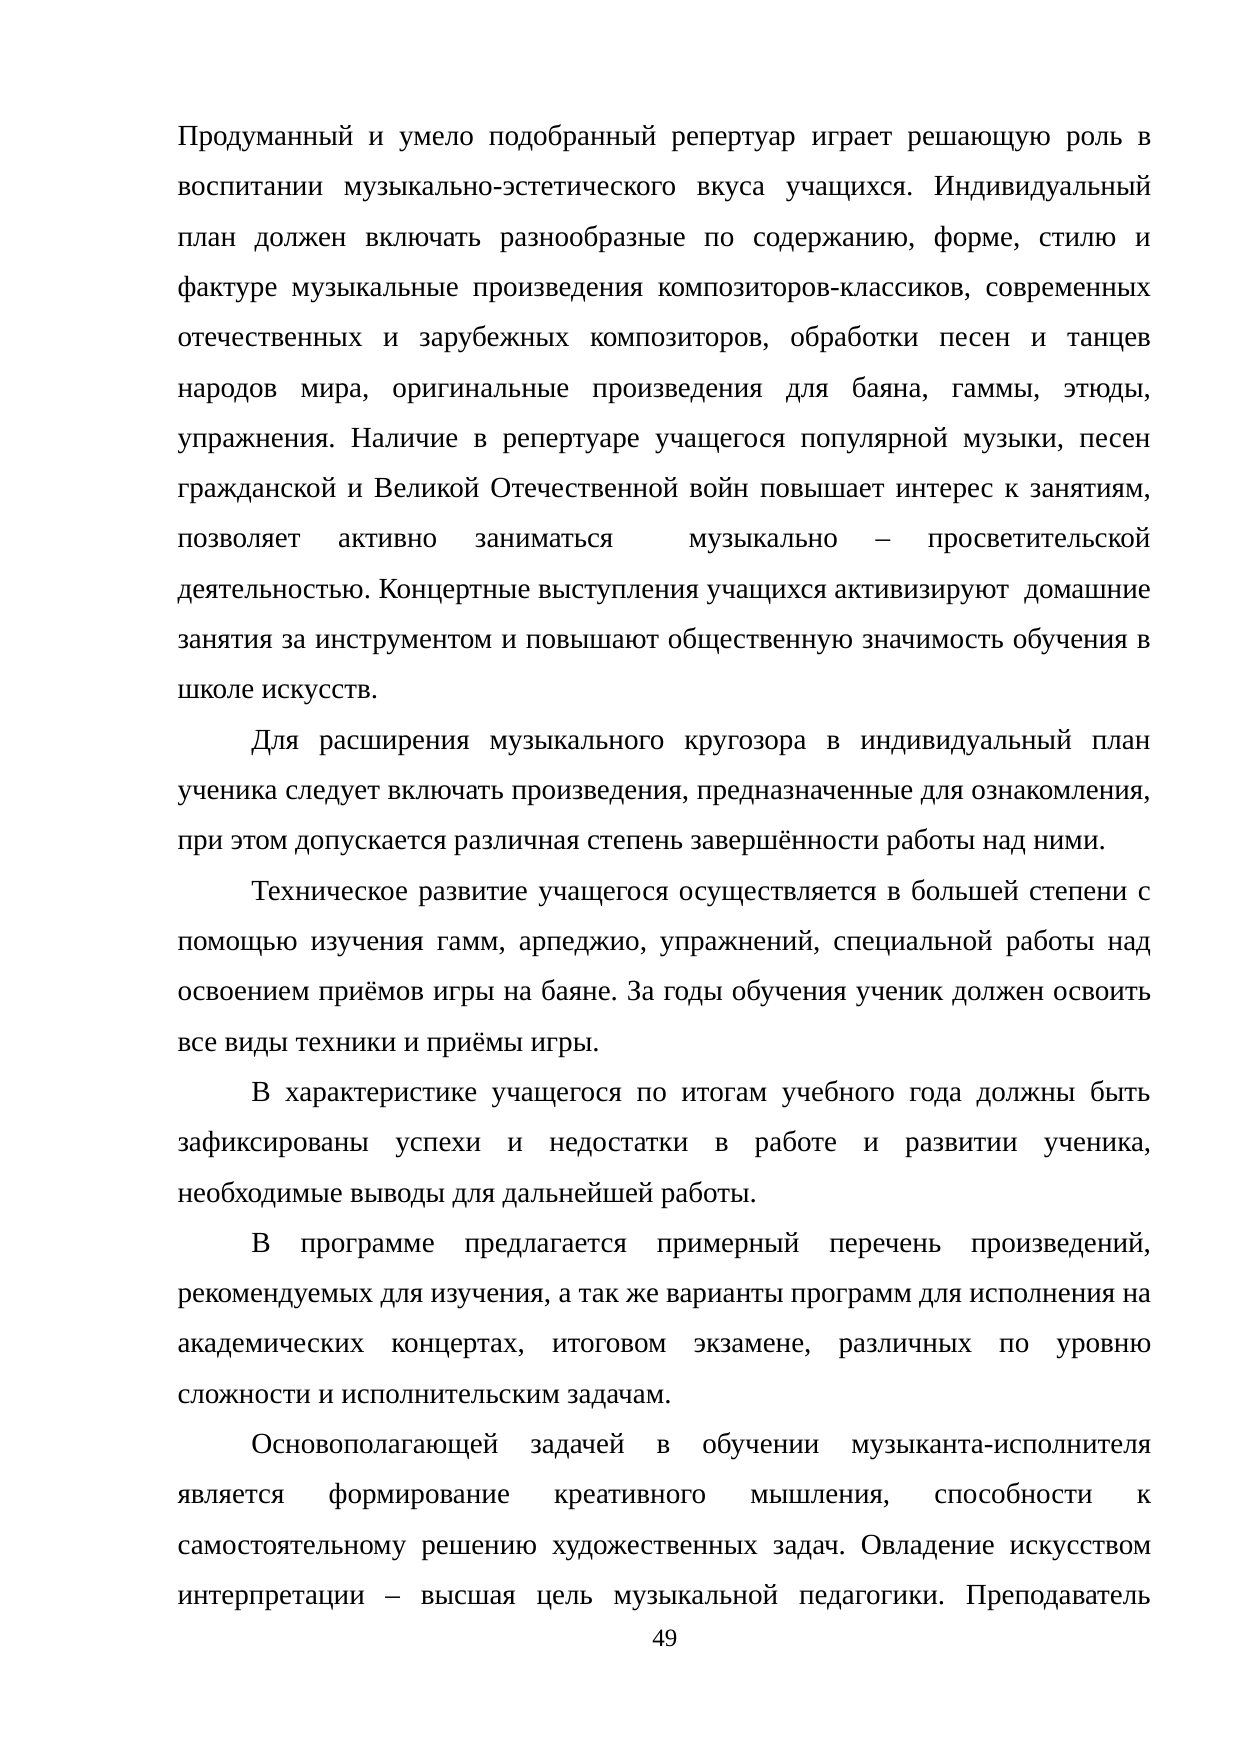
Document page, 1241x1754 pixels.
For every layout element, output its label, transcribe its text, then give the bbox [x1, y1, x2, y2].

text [177, 118, 1152, 705]
text В характеристике учащегося по итогам учебного года должны быть зафиксированы успехи и недостатки в работе и развитии ученика, необходимые выводы для дальнейшей работы. [177, 1074, 1152, 1208]
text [177, 1426, 1152, 1611]
text Для расширения музыкального кругозора в индивидуальный план ученика следует включать произведения, предназначенные для ознакомления, при этом допускается различная степень завершённости работы над ними. [177, 722, 1152, 856]
text Техническое развитие учащегося осуществляется в большей степени с помощью изучения гамм, арпеджио, упражнений, специальной работы над освоением приёмов игры на баяне. За годы обучения ученик должен освоить все виды техники и приёмы игры. [177, 873, 1152, 1057]
text В программе предлагается примерный перечень произведений, рекомендуемых для изучения, а так же варианты программ для исполнения на академических концертах, итоговом экзамене, различных по уровню сложности и исполнительским задачам. [177, 1225, 1152, 1409]
